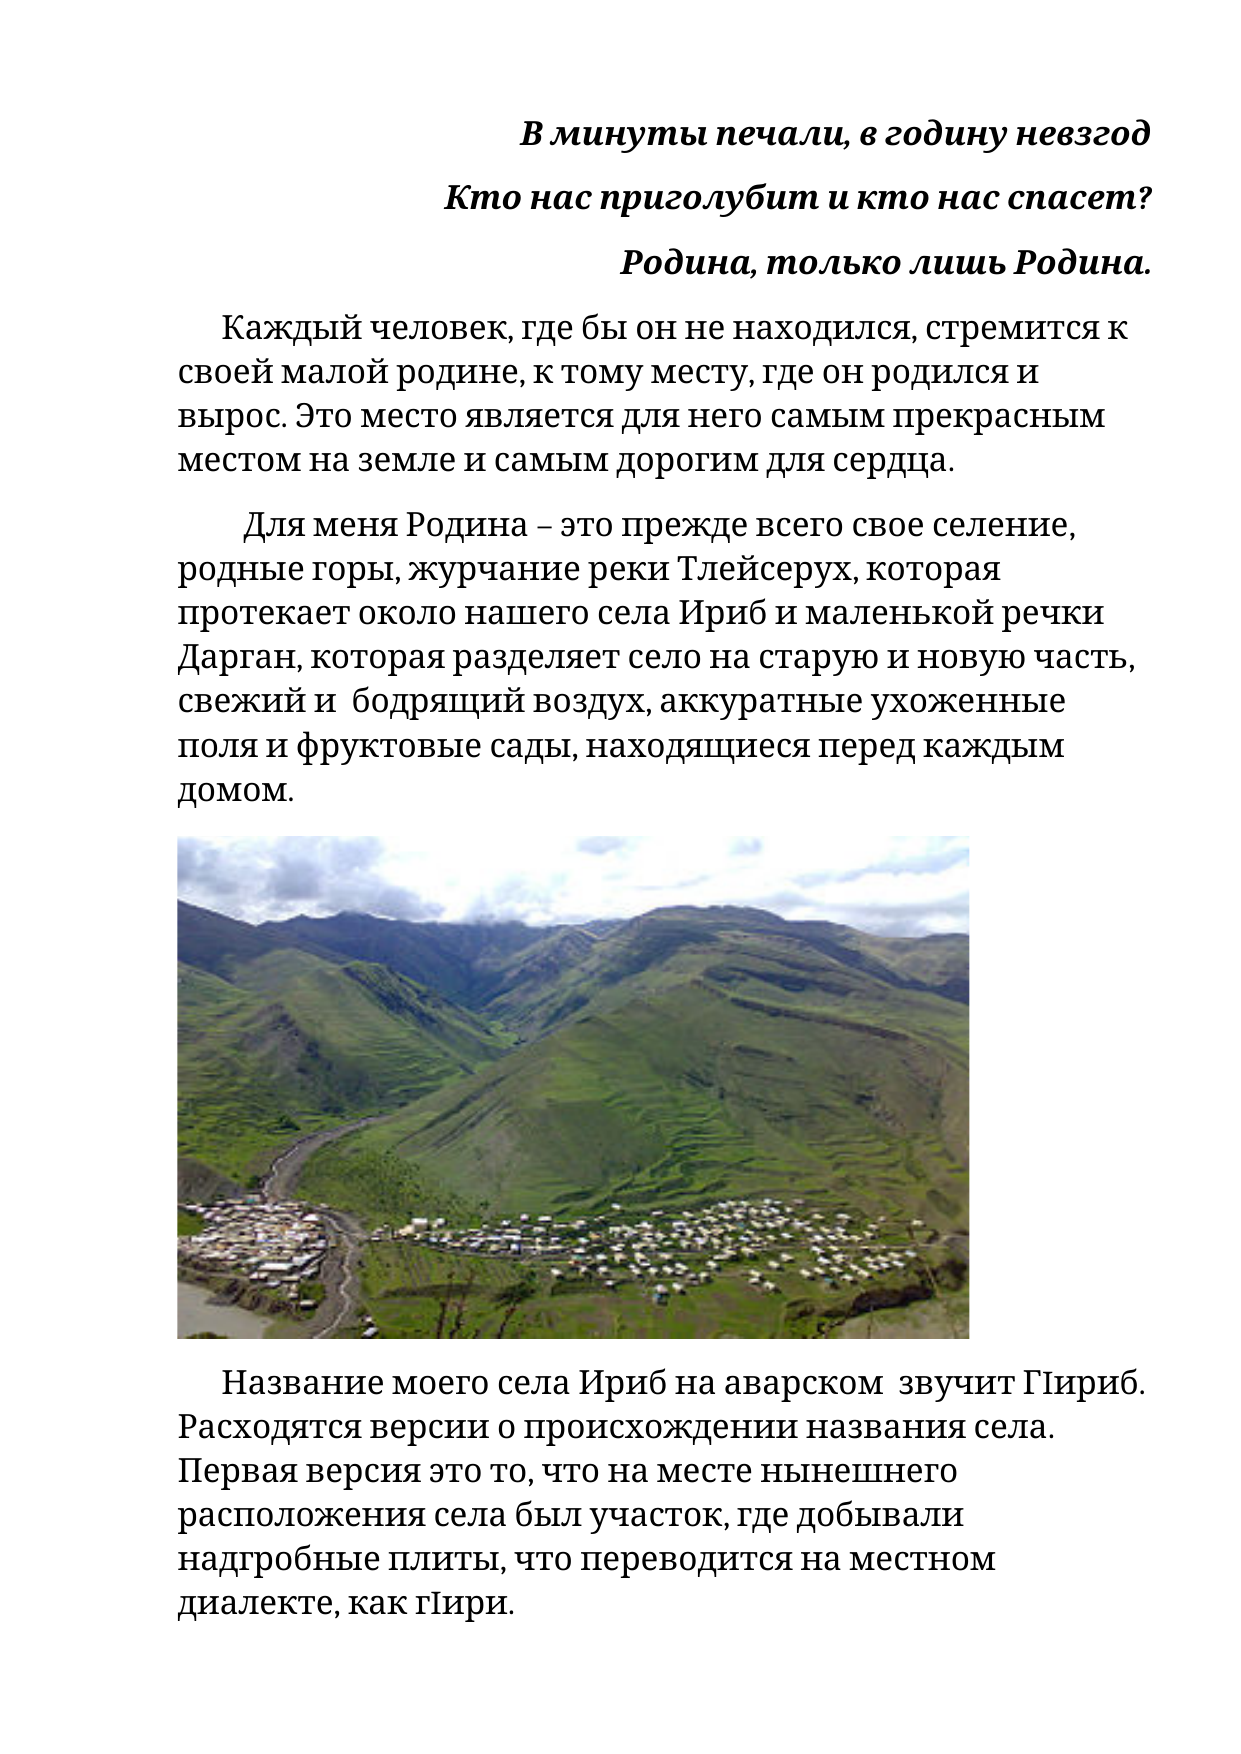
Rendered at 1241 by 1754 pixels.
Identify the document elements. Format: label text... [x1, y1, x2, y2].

text Для меня Родина – это прежде всего свое селение, родные горы, журчание реки Тлейсерух, которая протекает около нашего села Ириб и маленькой речки Дарган, которая разделяет село на старую и новую часть, свежий и бодрящий воздух, аккуратные ухоженные поля и фруктовые сады, находящиеся перед каждым домом. [177, 507, 1152, 809]
text Кто нас приголубит и кто нас спасет? [177, 180, 1152, 218]
text Название моего села Ириб на аварском звучит ГIириб. Расходятся версии о происхождении названия села. Первая версия это то, что на месте нынешнего расположения села был участок, где добывали надгробные плиты, что переводится на местном диалекте, как гIири. [177, 1364, 1152, 1623]
text Каждый человек, где бы он не находился, стремится к своей малой родине, к тому месту, где он родился и вырос. Это место является для него самым прекрасным местом на земле и самым дорогим для сердца. [177, 309, 1152, 480]
picture [177, 836, 970, 1339]
text В минуты печали, в годину невзгод [177, 115, 1152, 153]
text Родина, только лишь Родина. [177, 245, 1152, 283]
